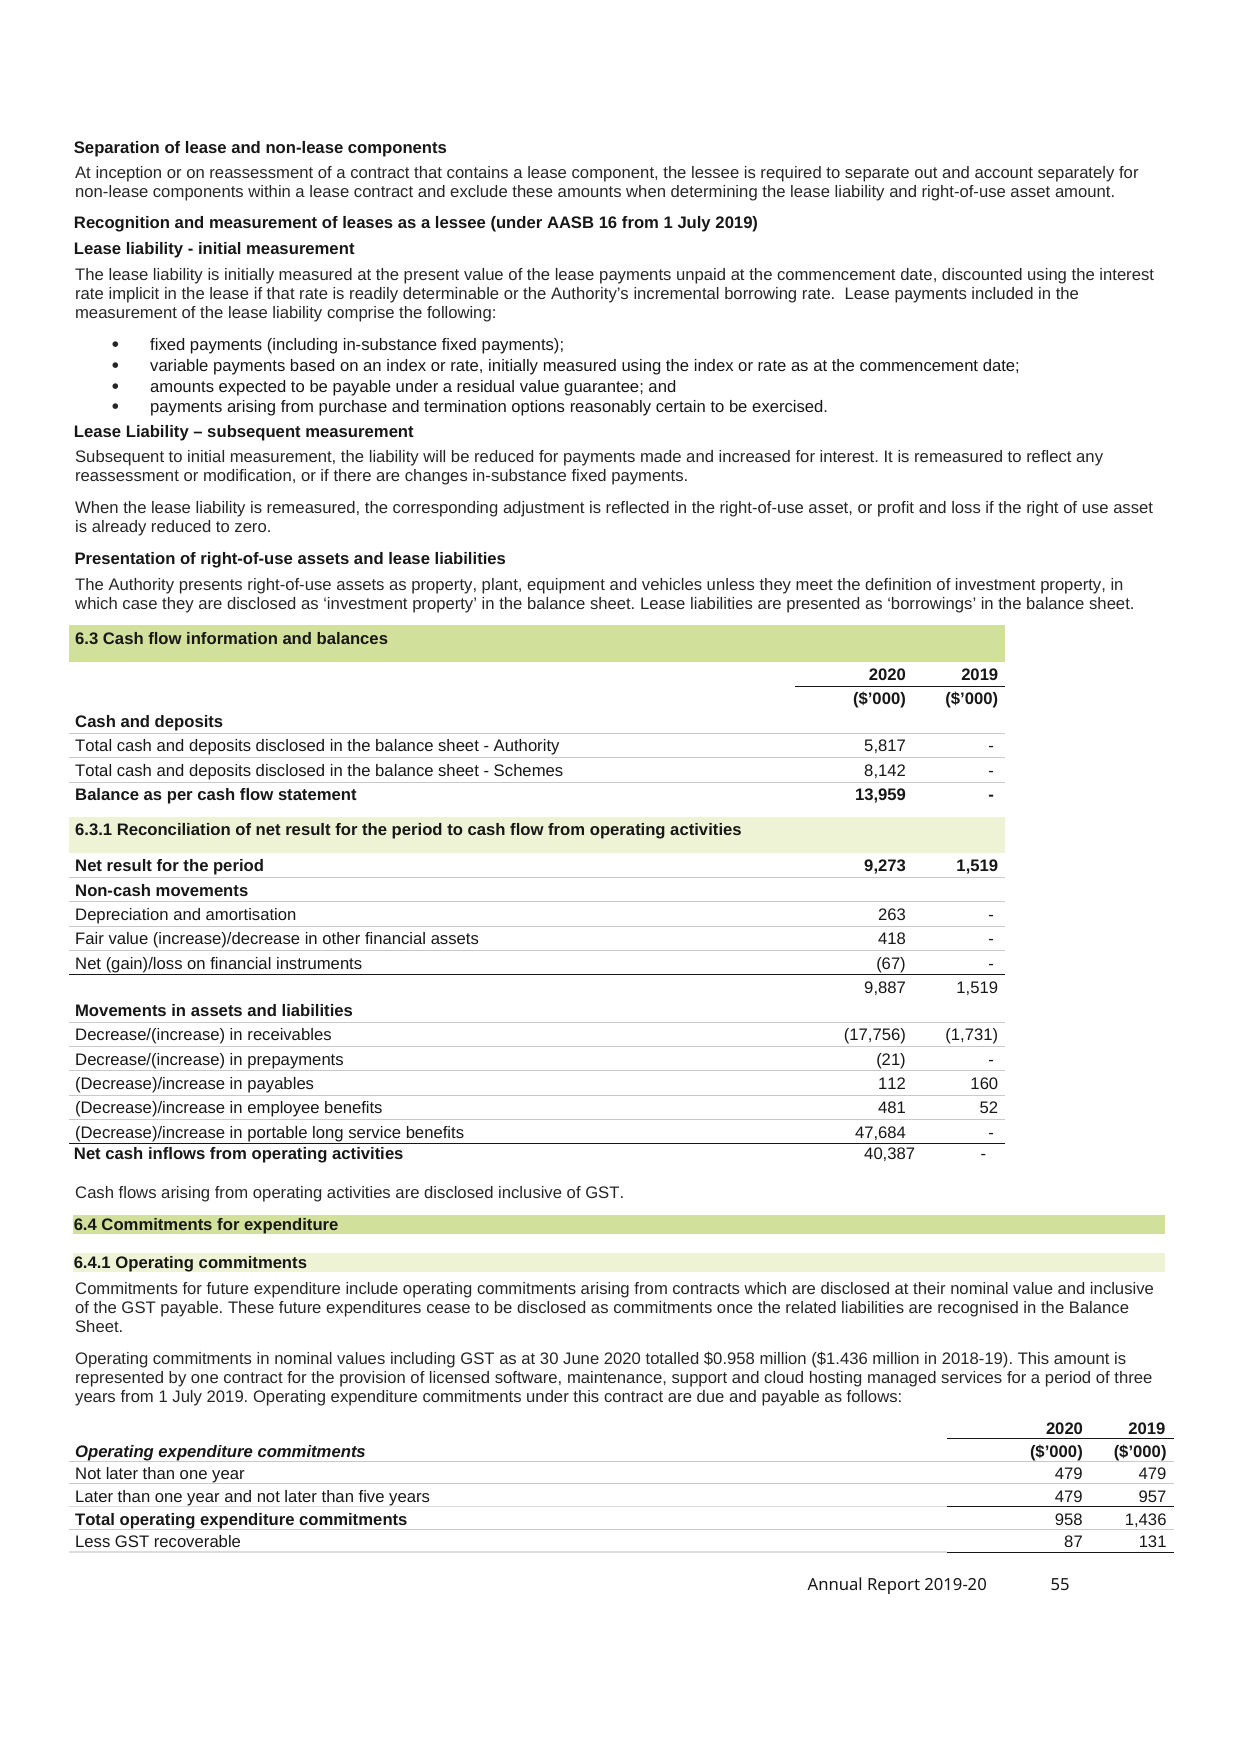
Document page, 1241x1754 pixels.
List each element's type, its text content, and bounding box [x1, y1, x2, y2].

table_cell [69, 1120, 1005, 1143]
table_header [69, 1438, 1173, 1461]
list variable payments based on an index or rate, initially measured using the index or rate as at the commencement date; [112, 356, 1164, 375]
text Presentation of right-of-use assets and lease liabilities [74, 549, 1136, 568]
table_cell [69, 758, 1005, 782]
text Lease Liability – subsequent measurement [74, 422, 1165, 441]
list amounts expected to be payable under a residual value guarantee; and [112, 376, 1164, 396]
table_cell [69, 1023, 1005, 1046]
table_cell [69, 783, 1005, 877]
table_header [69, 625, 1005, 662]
text 6.4 Commitments for expenditure [73, 1215, 1165, 1234]
text The Authority presents right-of-use assets as property, plant, equipment and vehicles unless they meet the definition of investment property, in which case they are disclosed as ‘investment property’ in the balance sheet. Lease liabilities are presented as ‘borrowings’ in the balance sheet. [75, 574, 1165, 613]
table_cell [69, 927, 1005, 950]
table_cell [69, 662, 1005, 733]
text Net cash inflows from operating activities 40,387 - [74, 1144, 1165, 1163]
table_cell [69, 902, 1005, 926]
text At inception or on reassessment of a contract that contains a lease component, the lessee is required to separate out and account separately for non-lease components within a lease contract and exclude these amounts when determining the lease liability and right-of-use asset amount. [75, 162, 1165, 201]
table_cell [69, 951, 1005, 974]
text The lease liability is initially measured at the present value of the lease payments unpaid at the commencement date, discounted using the interest rate implicit in the lease if that rate is readily determinable or the Authority’s incremental borrowing rate. Lease payments included in the measurement of the lease liability comprise the following: [75, 265, 1165, 322]
text When the lease liability is remeasured, the corresponding adjustment is reflected in the right-of-use asset, or profit and loss if the right of use asset is already reduced to zero. [75, 498, 1165, 536]
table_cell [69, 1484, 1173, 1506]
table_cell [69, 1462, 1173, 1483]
text Operating commitments in nominal values including GST as at 30 June 2020 totalled $0.958 million ($1.436 million in 2018-19). This amount is represented by one contract for the provision of licensed software, maintenance, support and cloud hosting managed services for a period of three years from 1 July 2019. Operating expenditure commitments under this contract are due and payable as follows: [75, 1349, 1165, 1406]
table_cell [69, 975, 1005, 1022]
text Cash flows arising from operating activities are disclosed inclusive of GST. [75, 1183, 1165, 1202]
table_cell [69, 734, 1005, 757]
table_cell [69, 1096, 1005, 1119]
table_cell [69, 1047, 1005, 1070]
text Lease liability - initial measurement [74, 239, 1153, 258]
list fixed payments (including in-substance fixed payments); [112, 335, 1164, 354]
text 2020 2019 [75, 1419, 1165, 1438]
text Separation of lease and non-lease components [74, 138, 1165, 157]
text Subsequent to initial measurement, the liability will be reduced for payments made and increased for interest. It is remeasured to reflect any reassessment or modification, or if there are changes in-substance fixed payments. [75, 447, 1165, 485]
text 6.4.1 Operating commitments [73, 1253, 1165, 1272]
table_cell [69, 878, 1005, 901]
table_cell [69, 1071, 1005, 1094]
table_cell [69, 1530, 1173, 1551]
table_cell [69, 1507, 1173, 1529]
text Recognition and measurement of leases as a lessee (under AASB 16 from 1 July 2019) [74, 213, 1153, 232]
text Commitments for future expenditure include operating commitments arising from contracts which are disclosed at their nominal value and inclusive of the GST payable. These future expenditures cease to be disclosed as commitments once the related liabilities are recognised in the Balance Sheet. [75, 1279, 1165, 1336]
list payments arising from purchase and termination options reasonably certain to be exercised. [112, 397, 1164, 416]
